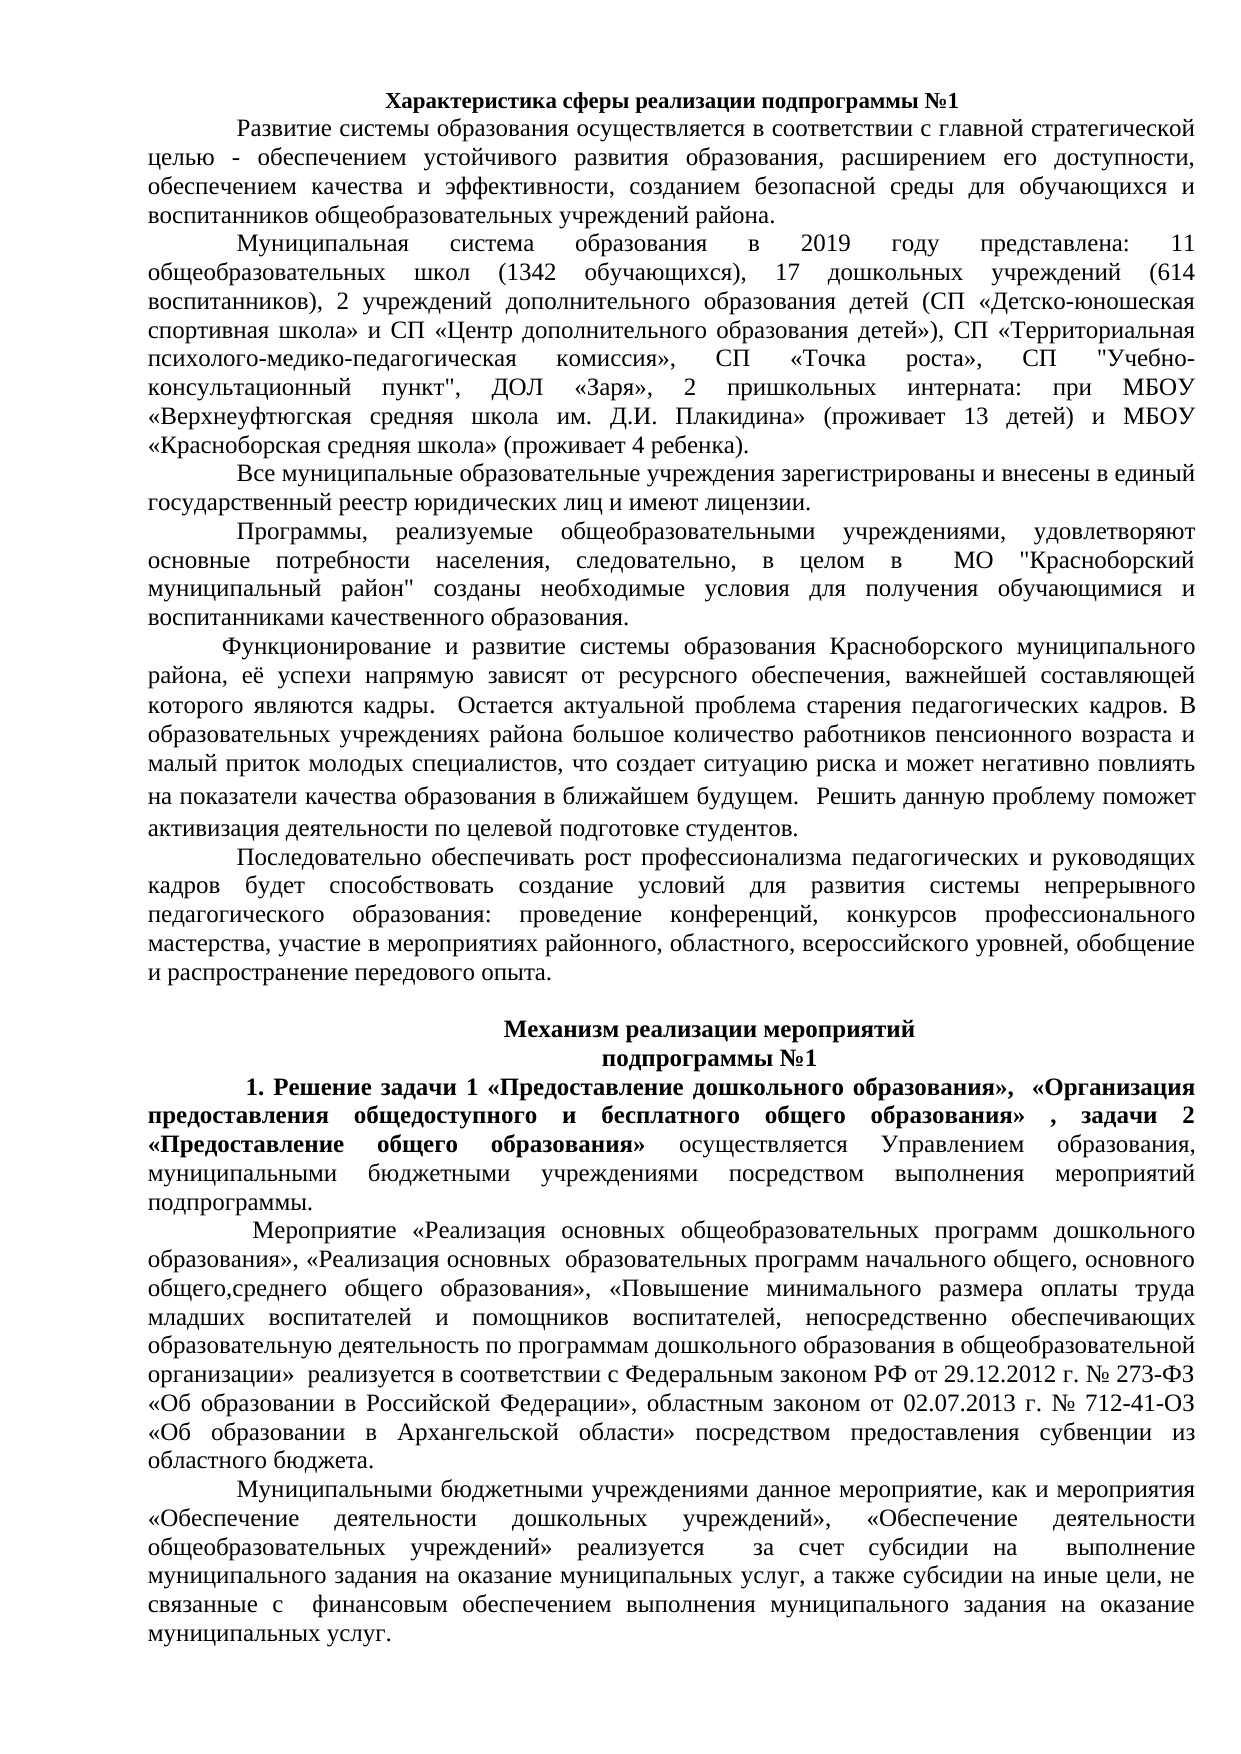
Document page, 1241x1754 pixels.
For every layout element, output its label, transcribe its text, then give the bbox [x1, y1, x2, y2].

text Функционирование и развитие системы образования Красноборского муниципального района, её успехи напрямую зависят от ресурсного обеспечения, важнейшей составляющей которого являются кадры. Остается актуальной проблема старения педагогических кадров. В образовательных учреждениях района большое количество работников пенсионного возраста и малый приток молодых специалистов, что создает ситуацию риска и может негативно повлиять на показатели качества образования в ближайшем будущем. Решить данную проблему поможет активизация деятельности по целевой подготовке студентов. [148, 631, 1196, 842]
text подпрограммы №1 [223, 1043, 1196, 1072]
text Характеристика сферы реализации подпрограммы №1 [148, 87, 1196, 113]
list Муниципальными бюджетными учреждениями данное мероприятие, как и мероприятия «Обеспечение деятельности дошкольных учреждений», «Обеспечение деятельности общеобразовательных учреждений» реализуется за счет субсидии на выполнение муниципального задания на оказание муниципальных услуг, а также субсидии на иные цели, не связанные с финансовым обеспечением выполнения муниципального задания на оказание муниципальных услуг. [148, 1474, 1196, 1647]
list Мероприятие «Реализация основных общеобразовательных программ дошкольного образования», «Реализация основных образовательных программ начального общего, основного общего,среднего общего образования», «Повышение минимального размера оплаты труда младших воспитателей и помощников воспитателей, непосредственно обеспечивающих образовательную деятельность по программам дошкольного образования в общеобразовательной организации» реализуется в соответствии с Федеральным законом РФ от 29.12.2012 г. № 273-ФЗ «Об образовании в Российской Федерации», областным законом от 02.07.2013 г. № 712-41-ОЗ «Об образовании в Архангельской области» посредством предоставления субвенции из областного бюджета. [148, 1216, 1196, 1474]
list 1. Решение задачи 1 «Предоставление дошкольного образования», «Организация предоставления общедоступного и бесплатного общего образования» , задачи 2 «Предоставление общего образования» осуществляется Управлением образования, муниципальными бюджетными учреждениями посредством выполнения мероприятий подпрограммы. [148, 1072, 1196, 1216]
text Муниципальная система образования в 2019 году представлена: 11 общеобразовательных школ (1342 обучающихся), 17 дошкольных учреждений (614 воспитанников), 2 учреждений дополнительного образования детей (СП «Детско-юношеская спортивная школа» и СП «Центр дополнительного образования детей»), СП «Территориальная психолого-медико-педагогическая комиссия», СП «Точка роста», СП "Учебно-консультационный пункт", ДОЛ «Заря», 2 пришкольных интерната: при МБОУ «Верхнеуфтюгская средняя школа им. Д.И. Плакидина» (проживает 13 детей) и МБОУ «Красноборская средняя школа» (проживает 4 ребенка). [148, 228, 1196, 458]
text Механизм реализации мероприятий [223, 1014, 1196, 1043]
text Все муниципальные образовательные учреждения зарегистрированы и внесены в единый государственный реестр юридических лиц и имеют лицензии. [148, 458, 1196, 516]
text Развитие системы образования осуществляется в соответствии с главной стратегической целью - обеспечением устойчивого развития образования, расширением его доступности, обеспечением качества и эффективности, созданием безопасной среды для обучающихся и воспитанников общеобразовательных учреждений района. [148, 113, 1196, 228]
text Последовательно обеспечивать рост профессионализма педагогических и руководящих кадров будет способствовать создание условий для развития системы непрерывного педагогического образования: проведение конференций, конкурсов профессионального мастерства, участие в мероприятиях районного, областного, всероссийского уровней, обобщение и распространение передового опыта. [148, 842, 1196, 986]
text Программы, реализуемые общеобразовательными учреждениями, удовлетворяют основные потребности населения, следовательно, в целом в МО "Красноборский муниципальный район" созданы необходимые условия для получения обучающимися и воспитанниками качественного образования. [148, 516, 1196, 631]
